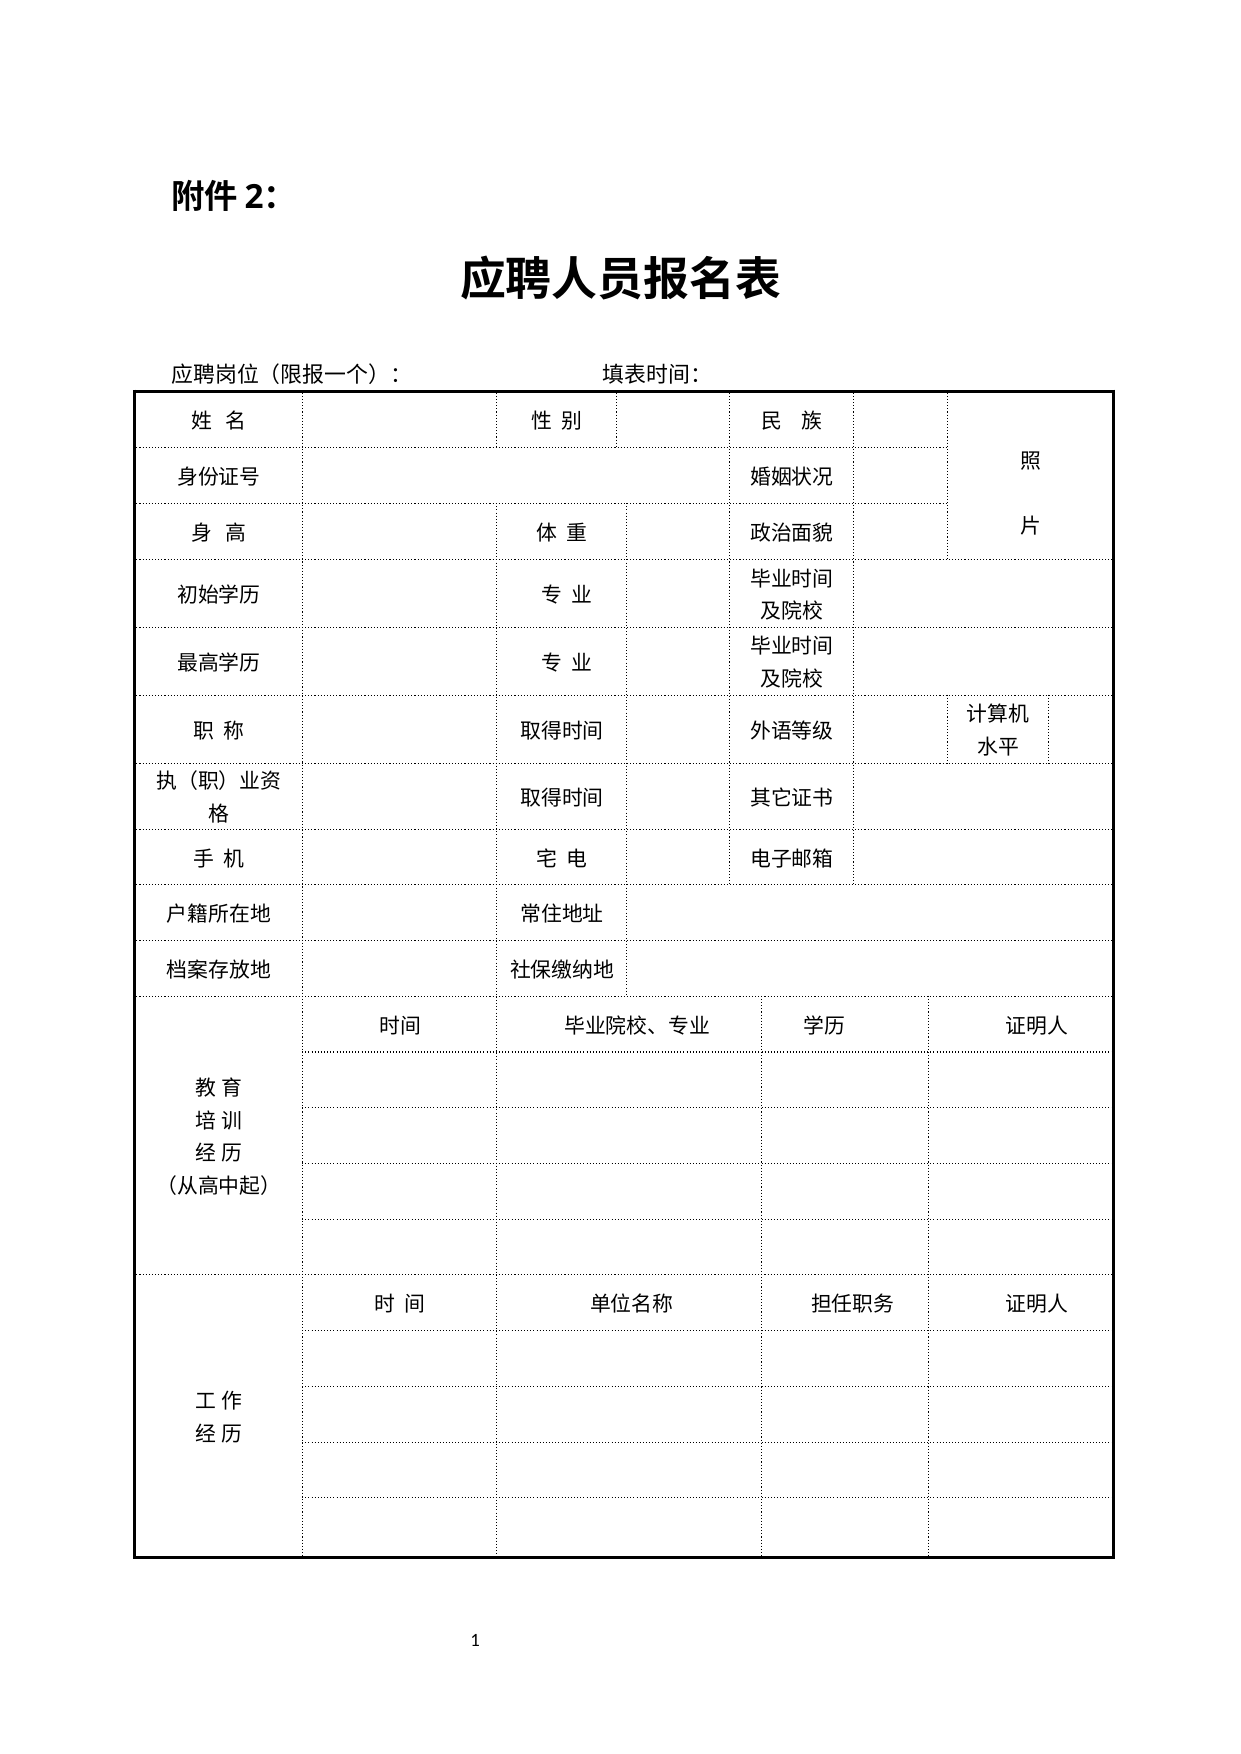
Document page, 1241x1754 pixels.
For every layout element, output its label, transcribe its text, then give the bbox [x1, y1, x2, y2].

table_cell [303, 829, 497, 884]
table_cell 证明人 [928, 996, 1112, 1051]
table_cell [303, 884, 497, 940]
table_cell [1049, 695, 1112, 762]
table_cell 社保缴纳地 [497, 940, 627, 996]
table_cell 档案存放地 [136, 940, 303, 996]
table_header [617, 393, 729, 447]
table_cell [854, 695, 947, 762]
table_cell [761, 1219, 928, 1274]
table_cell 时间 [303, 996, 497, 1051]
table_cell [303, 1330, 497, 1386]
table_cell [303, 1497, 497, 1556]
table_cell 宅 电 [497, 829, 627, 884]
table_cell 学历 [761, 996, 928, 1051]
table_cell [627, 829, 729, 884]
table_cell [497, 1163, 761, 1219]
table_cell [761, 1497, 928, 1556]
table_cell 专 业 [497, 627, 627, 694]
table_cell [854, 829, 1112, 884]
table_cell [303, 695, 497, 762]
table_cell [627, 503, 729, 559]
table_cell 婚姻状况 [730, 447, 854, 503]
table_cell [303, 447, 729, 503]
table_cell [854, 627, 1112, 694]
table_cell 取得时间 [497, 763, 627, 828]
table_cell [854, 763, 1112, 828]
table_cell 初始学历 [136, 559, 303, 627]
table_cell 体 重 [497, 503, 627, 559]
table_cell 专 业 [497, 559, 627, 627]
table_cell [497, 1442, 761, 1497]
table_header 民 族 [730, 393, 854, 447]
table_cell 手 机 [136, 829, 303, 884]
table_cell 毕业时间 及院校 [730, 627, 854, 694]
table_cell [761, 1330, 928, 1386]
table_cell [627, 695, 729, 762]
table_cell [303, 1386, 497, 1442]
table_cell 时 间 [303, 1274, 497, 1330]
table_cell [497, 1330, 761, 1386]
table_cell [303, 1163, 497, 1219]
table_cell [497, 1386, 761, 1442]
table_cell 外语等级 [730, 695, 854, 762]
table_cell 职 称 [136, 695, 303, 762]
table_cell [497, 1107, 761, 1163]
table_cell [303, 940, 497, 996]
table_cell [303, 1442, 497, 1497]
table_cell 担任职务 [761, 1274, 928, 1330]
table_cell [928, 1497, 1112, 1556]
table_cell 其它证书 [730, 763, 854, 828]
table_cell [497, 1051, 761, 1107]
table_header 姓 名 [136, 393, 303, 447]
table_header [303, 393, 497, 447]
table_cell [627, 627, 729, 694]
table_cell [303, 1051, 497, 1107]
table_cell [761, 1442, 928, 1497]
table_cell 最高学历 [136, 627, 303, 694]
table_cell [928, 1051, 1112, 1107]
table_cell [497, 1219, 761, 1274]
table_cell [854, 503, 947, 559]
table_cell [928, 1442, 1112, 1497]
table_cell [303, 1219, 497, 1274]
text 附件2： [171, 162, 1069, 227]
table_cell 毕业时间及院校 [730, 559, 854, 627]
table_cell [761, 1051, 928, 1107]
table_cell 执（职）业资格 [136, 763, 303, 828]
table_cell [854, 559, 1112, 627]
table_cell 证明人 [928, 1274, 1112, 1330]
table_cell 教 育 培 训 经 历 （从高中起） [136, 996, 303, 1274]
table_cell [627, 940, 1112, 996]
table_cell [854, 447, 947, 503]
table_cell 毕业院校、专业 [497, 996, 761, 1051]
table_cell [627, 559, 729, 627]
table_cell 政治面貌 [730, 503, 854, 559]
table_cell 工 作 经 历 [136, 1274, 303, 1556]
table_header 照 片 [947, 393, 1112, 559]
table_cell 身份证号 [136, 447, 303, 503]
table_cell [761, 1163, 928, 1219]
table_cell [928, 1219, 1112, 1274]
table_header 性 别 [497, 393, 617, 447]
table_cell [303, 763, 497, 828]
table_cell 常住地址 [497, 884, 627, 940]
table_cell [497, 1497, 761, 1556]
table_cell 户籍所在地 [136, 884, 303, 940]
table_cell [303, 503, 497, 559]
table_cell [928, 1386, 1112, 1442]
table_cell 身 高 [136, 503, 303, 559]
table_cell 取得时间 [497, 695, 627, 762]
table_header [854, 393, 947, 447]
table_cell [627, 884, 1112, 940]
table_cell [303, 1107, 497, 1163]
table_cell [928, 1163, 1112, 1219]
table_cell [303, 627, 497, 694]
text 应聘岗位（限报一个）： 填表时间： [171, 357, 1069, 389]
table_cell [928, 1330, 1112, 1386]
table_cell [303, 559, 497, 627]
table_cell [761, 1107, 928, 1163]
table_cell 计算机水平 [947, 695, 1048, 762]
table_cell [928, 1107, 1112, 1163]
table_cell [627, 763, 729, 828]
table_cell [761, 1386, 928, 1442]
table_cell 单位名称 [497, 1274, 761, 1330]
text 应聘人员报名表 [171, 227, 1069, 324]
table_cell 电子邮箱 [730, 829, 854, 884]
